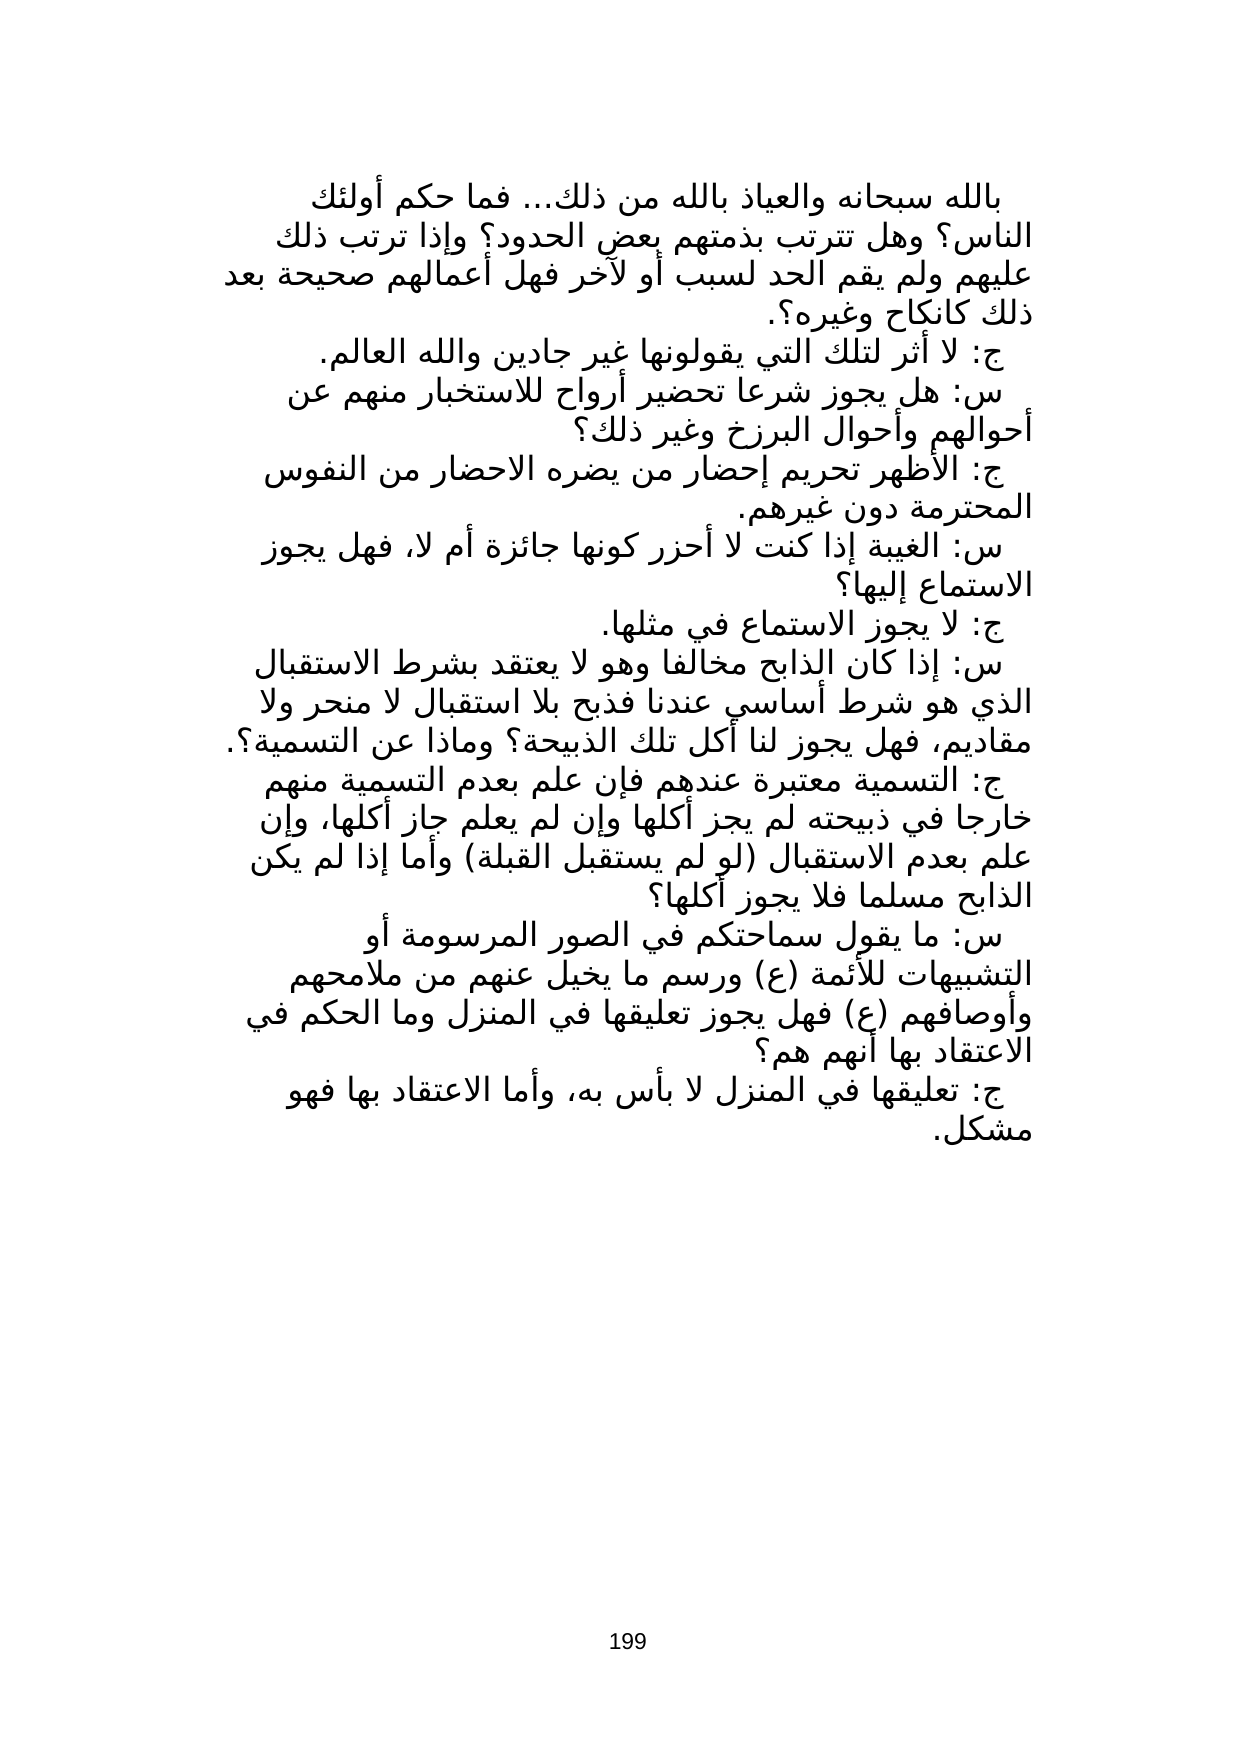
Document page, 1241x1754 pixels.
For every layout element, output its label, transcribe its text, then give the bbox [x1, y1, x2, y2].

text ج: لا أثر لتلك التي يقولونها غير جادين والله العالم. [222, 333, 1033, 371]
text س: إذا كان الذابح مخالفا وهو لا يعتقد بشرط الاستقبال الذي هو شرط أساسي عندنا فذبح بلا استقبال لا منحر ولا مقاديم، فهل يجوز لنا أكل تلك الذبيحة؟ وماذا عن التسمية؟. [222, 643, 1033, 760]
text ج: تعليقها في المنزل لا بأس به، وأما الاعتقاد بها فهو مشكل. [222, 1071, 1033, 1148]
text بالله سبحانه والعياذ بالله من ذلك... فما حكم أولئك الناس؟ وهل تترتب بذمتهم بعض الحدود؟ وإذا ترتب ذلك عليهم ولم يقم الحد لسبب أو لآخر فهل أعمالهم صحيحة بعد ذلك كانكاح وغيره؟. [222, 177, 1033, 333]
text ج: التسمية معتبرة عندهم فإن علم بعدم التسمية منهم خارجا في ذبيحته لم يجز أكلها وإن لم يعلم جاز أكلها، وإن علم بعدم الاستقبال (لو لم يستقبل القبلة) وأما إذا لم يكن الذابح مسلما فلا يجوز أكلها؟ [222, 760, 1033, 915]
text ج: لا يجوز الاستماع في مثلها. [222, 604, 1033, 643]
text س: الغيبة إذا كنت لا أحزر كونها جائزة أم لا، فهل يجوز الاستماع إليها؟ [222, 527, 1033, 604]
text ج: الأظهر تحريم إحضار من يضره الاحضار من النفوس المحترمة دون غيرهم. [222, 449, 1033, 527]
text س: ما يقول سماحتكم في الصور المرسومة أو التشبيهات للأئمة (ع) ورسم ما يخيل عنهم من ملامحهم وأوصافهم (ع) فهل يجوز تعليقها في المنزل وما الحكم في الاعتقاد بها أنهم هم؟ [222, 915, 1033, 1071]
text س: هل يجوز شرعا تحضير أرواح للاستخبار منهم عن أحوالهم وأحوال البرزخ وغير ذلك؟ [222, 371, 1033, 449]
